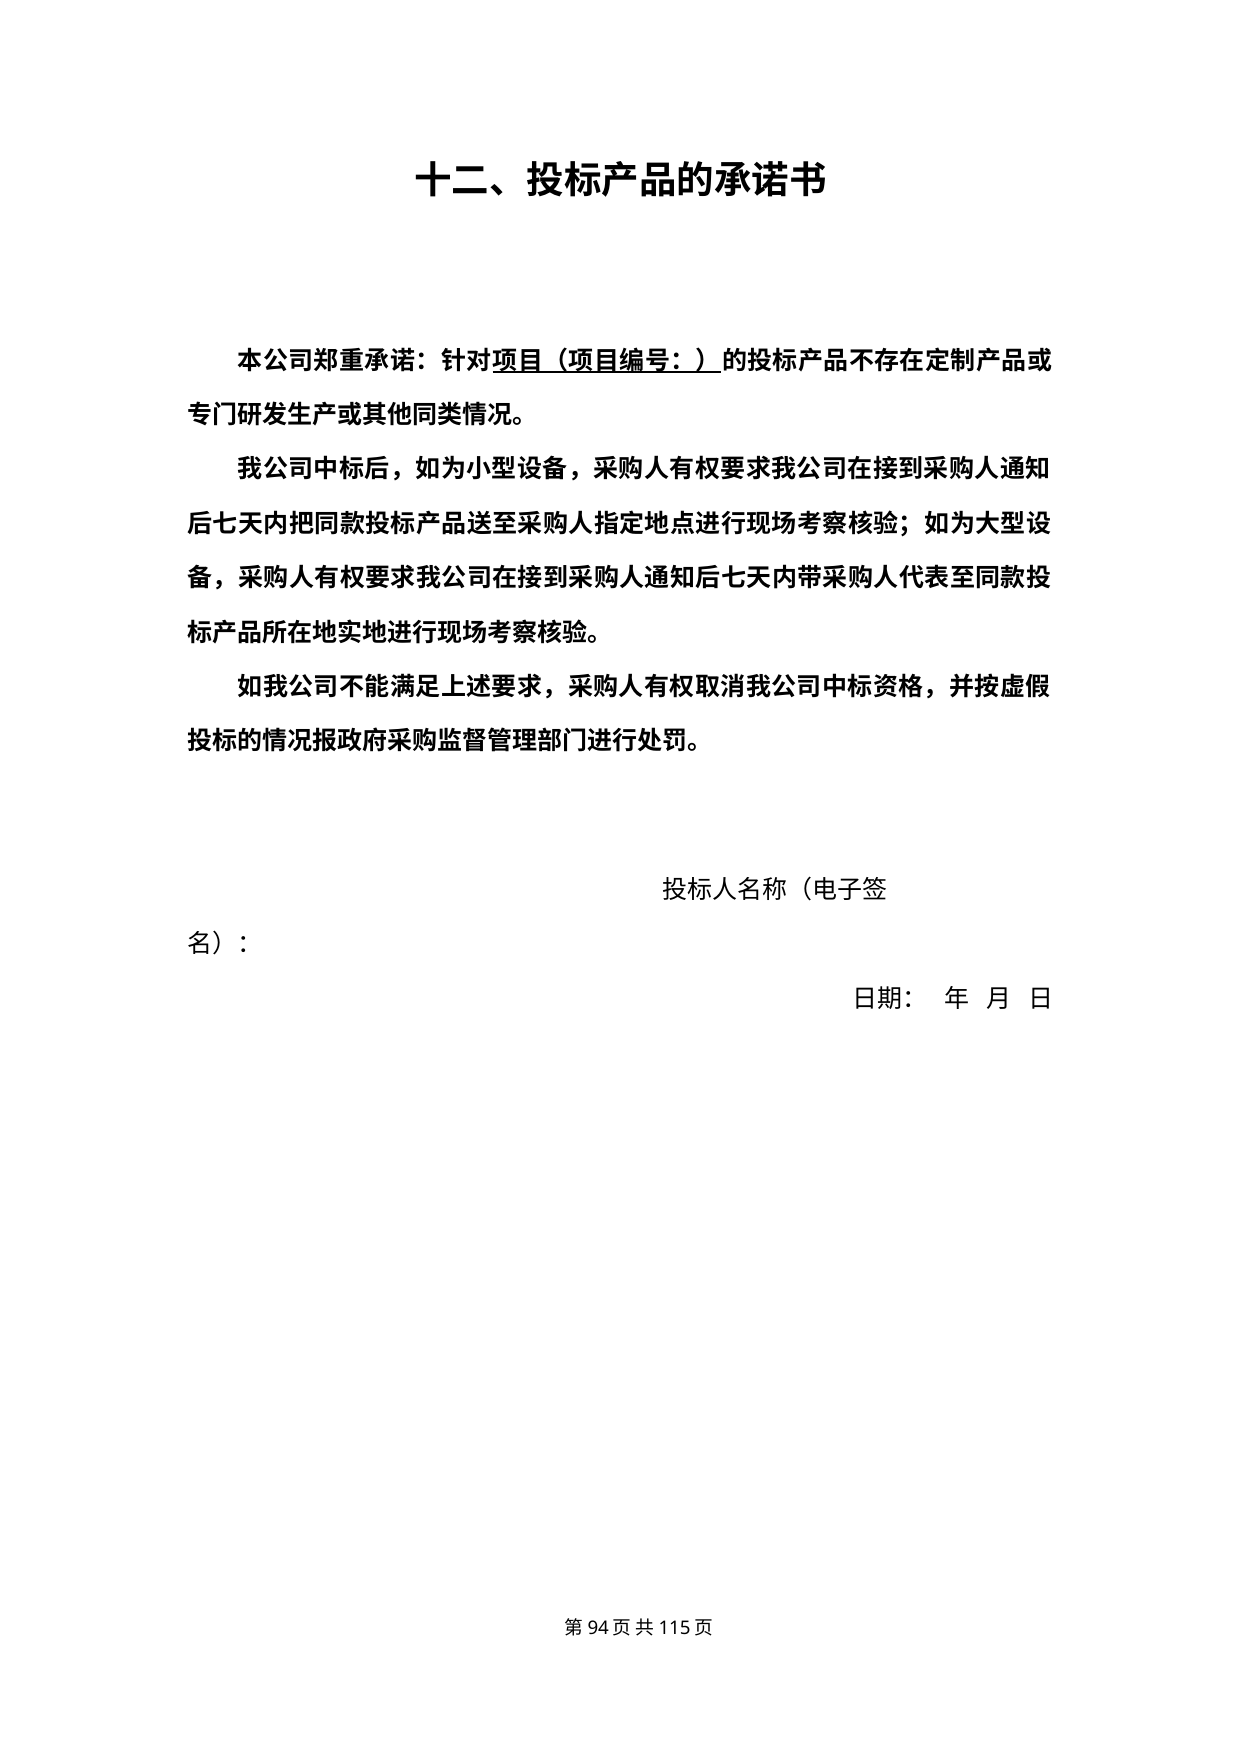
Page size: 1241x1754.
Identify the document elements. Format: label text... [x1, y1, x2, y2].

subtitle 十二、投标产品的承诺书 [187, 150, 1053, 204]
text 我公司中标后，如为小型设备，采购人有权要求我公司在接到采购人通知后七天内把同款投标产品送至采购人指定地点进行现场考察核验；如为大型设备，采购人有权要求我公司在接到采购人通知后七天内带采购人代表至同款投标产品所在地实地进行现场考察核验。 [187, 449, 1053, 648]
text 日期： 年 月 日 [187, 978, 1053, 1014]
text 如我公司不能满足上述要求，采购人有权取消我公司中标资格，并按虚假投标的情况报政府采购监督管理部门进行处罚。 [187, 666, 1053, 757]
text 投标人名称（电子签名）： [187, 869, 936, 960]
text 本公司郑重承诺：针对项目（项目编号：）的投标产品不存在定制产品或专门研发生产或其他同类情况。 [187, 340, 1053, 431]
